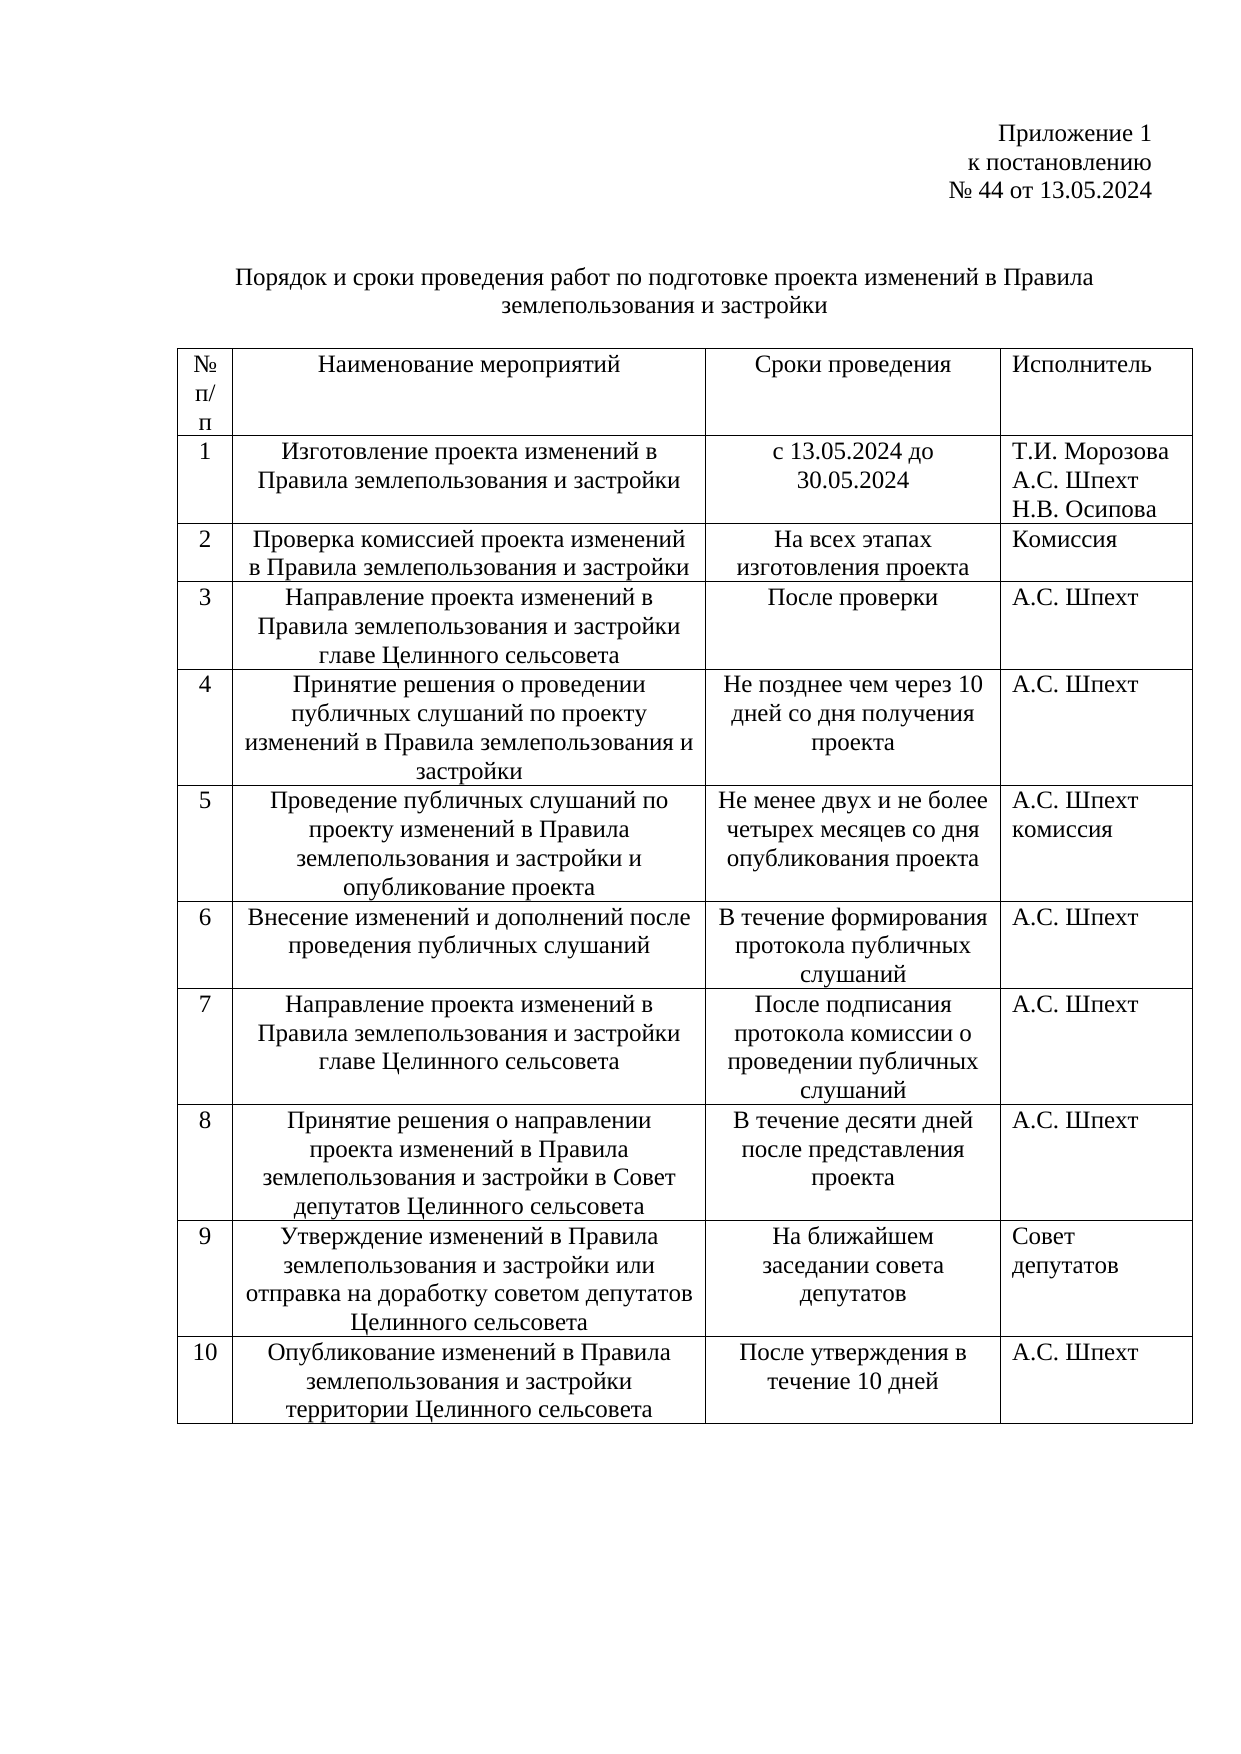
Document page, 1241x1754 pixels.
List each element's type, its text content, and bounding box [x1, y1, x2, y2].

table_cell Не позднее чем через 10 дней со дня получения проекта [706, 670, 1000, 784]
table_cell После утверждения в течение 10 дней [706, 1337, 1000, 1423]
table_cell На всех этапах изготовления проекта [706, 524, 1000, 581]
table_cell 10 [178, 1337, 232, 1423]
table_cell Направление проекта изменений в Правила землепользования и застройки главе Целинного сельсовета [233, 989, 705, 1104]
table_cell Утверждение изменений в Правила землепользования и застройки или отправка на доработку советом депутатов Целинного сельсовета [233, 1221, 705, 1336]
table_cell На ближайшем заседании совета депутатов [706, 1221, 1000, 1336]
table_cell 5 [178, 786, 232, 901]
table_cell Опубликование изменений в Правила землепользования и застройки территории Целинного сельсовета [233, 1337, 705, 1423]
text № 44 от 13.05.2024 [177, 176, 1152, 204]
table_cell Направление проекта изменений в Правила землепользования и застройки главе Целинного сельсовета [233, 582, 705, 668]
table_cell После подписания протокола комиссии о проведении публичных слушаний [706, 989, 1000, 1104]
table_header Исполнитель [1001, 349, 1192, 435]
table_cell В течение десяти дней после представления проекта [706, 1105, 1000, 1220]
table_cell А.С. Шпехт [1001, 902, 1192, 988]
text Порядок и сроки проведения работ по подготовке проекта изменений в Правила землепользования и застройки [177, 262, 1152, 319]
table_cell А.С. Шпехт комиссия [1001, 786, 1192, 901]
table_cell 7 [178, 989, 232, 1104]
table_cell 1 [178, 436, 232, 523]
table_cell А.С. Шпехт [1001, 989, 1192, 1104]
table_cell Т.И. Морозова А.С. Шпехт Н.В. Осипова [1001, 436, 1192, 523]
table_cell Изготовление проекта изменений в Правила землепользования и застройки [233, 436, 705, 523]
table_cell 6 [178, 902, 232, 988]
table_cell Принятие решения о направлении проекта изменений в Правила землепользования и застройки в Совет депутатов Целинного сельсовета [233, 1105, 705, 1220]
table_cell Внесение изменений и дополнений после проведения публичных слушаний [233, 902, 705, 988]
table_cell 4 [178, 670, 232, 784]
table_cell А.С. Шпехт [1001, 1105, 1192, 1220]
table_cell В течение формирования протокола публичных слушаний [706, 902, 1000, 988]
table_cell 3 [178, 582, 232, 668]
table_cell 8 [178, 1105, 232, 1220]
table_cell Комиссия [1001, 524, 1192, 581]
table_header Наименование мероприятий [233, 349, 705, 435]
table_cell Не менее двух и не более четырех месяцев со дня опубликования проекта [706, 786, 1000, 901]
table_cell Проведение публичных слушаний по проекту изменений в Правила землепользования и застройки и опубликование проекта [233, 786, 705, 901]
table_cell После проверки [706, 582, 1000, 668]
table_cell Принятие решения о проведении публичных слушаний по проекту изменений в Правила землепользования и застройки [233, 670, 705, 784]
table_cell А.С. Шпехт [1001, 582, 1192, 668]
table_header № п/п [178, 349, 232, 435]
table_cell 2 [178, 524, 232, 581]
text Приложение 1 [177, 118, 1152, 147]
table_cell Совет депутатов [1001, 1221, 1192, 1336]
table_cell Проверка комиссией проекта изменений в Правила землепользования и застройки [233, 524, 705, 581]
table_cell А.С. Шпехт [1001, 1337, 1192, 1423]
table_cell с 13.05.2024 до 30.05.2024 [706, 436, 1000, 523]
text к постановлению [177, 147, 1152, 176]
table_cell 9 [178, 1221, 232, 1336]
table_cell А.С. Шпехт [1001, 670, 1192, 784]
table_header Сроки проведения [706, 349, 1000, 435]
